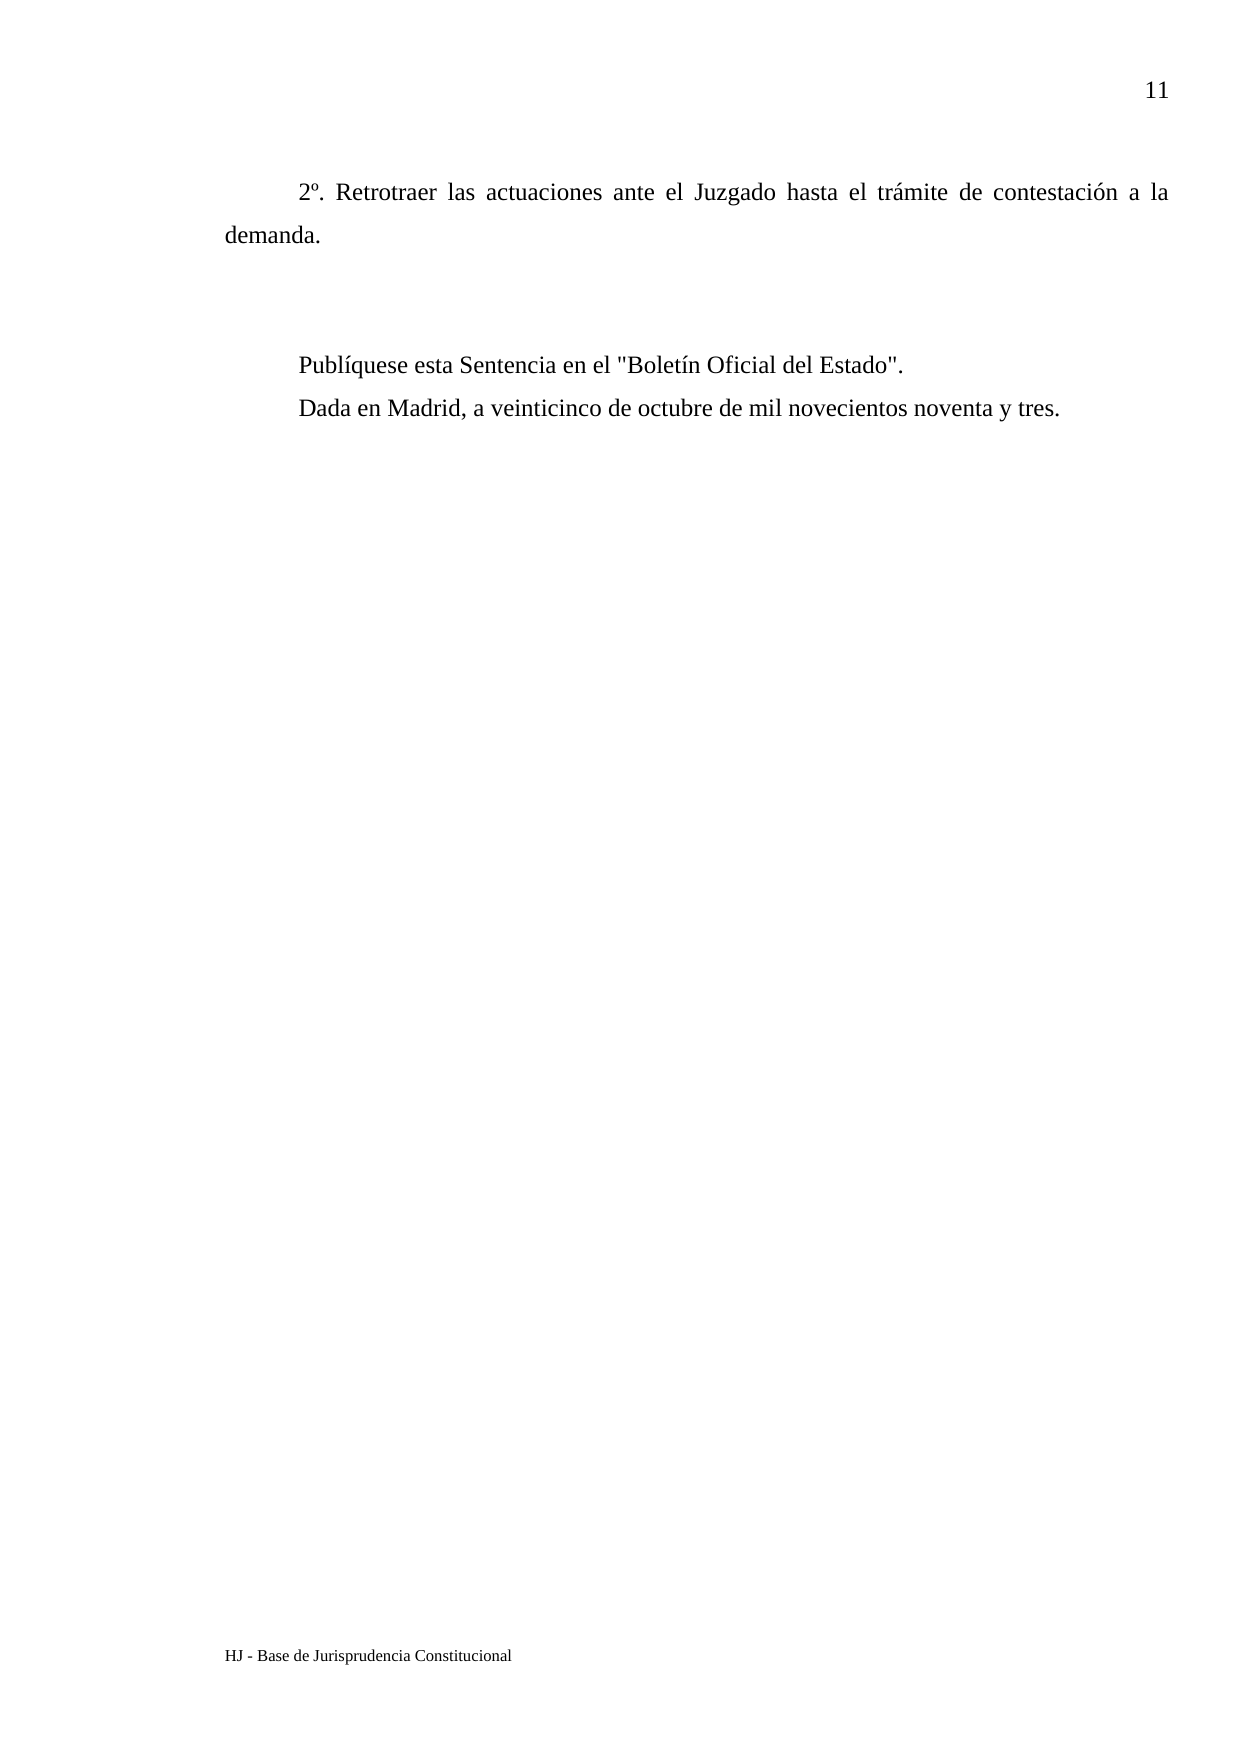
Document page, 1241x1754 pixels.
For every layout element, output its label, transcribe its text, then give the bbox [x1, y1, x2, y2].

text 2º. Retrotraer las actuaciones ante el Juzgado hasta el trámite de contestación a la demanda. [224, 177, 1169, 249]
text Dada en Madrid, a veinticinco de octubre de mil novecientos noventa y tres. [224, 393, 1169, 422]
text Publíquese esta Sentencia en el "Boletín Oficial del Estado". [224, 350, 1169, 378]
